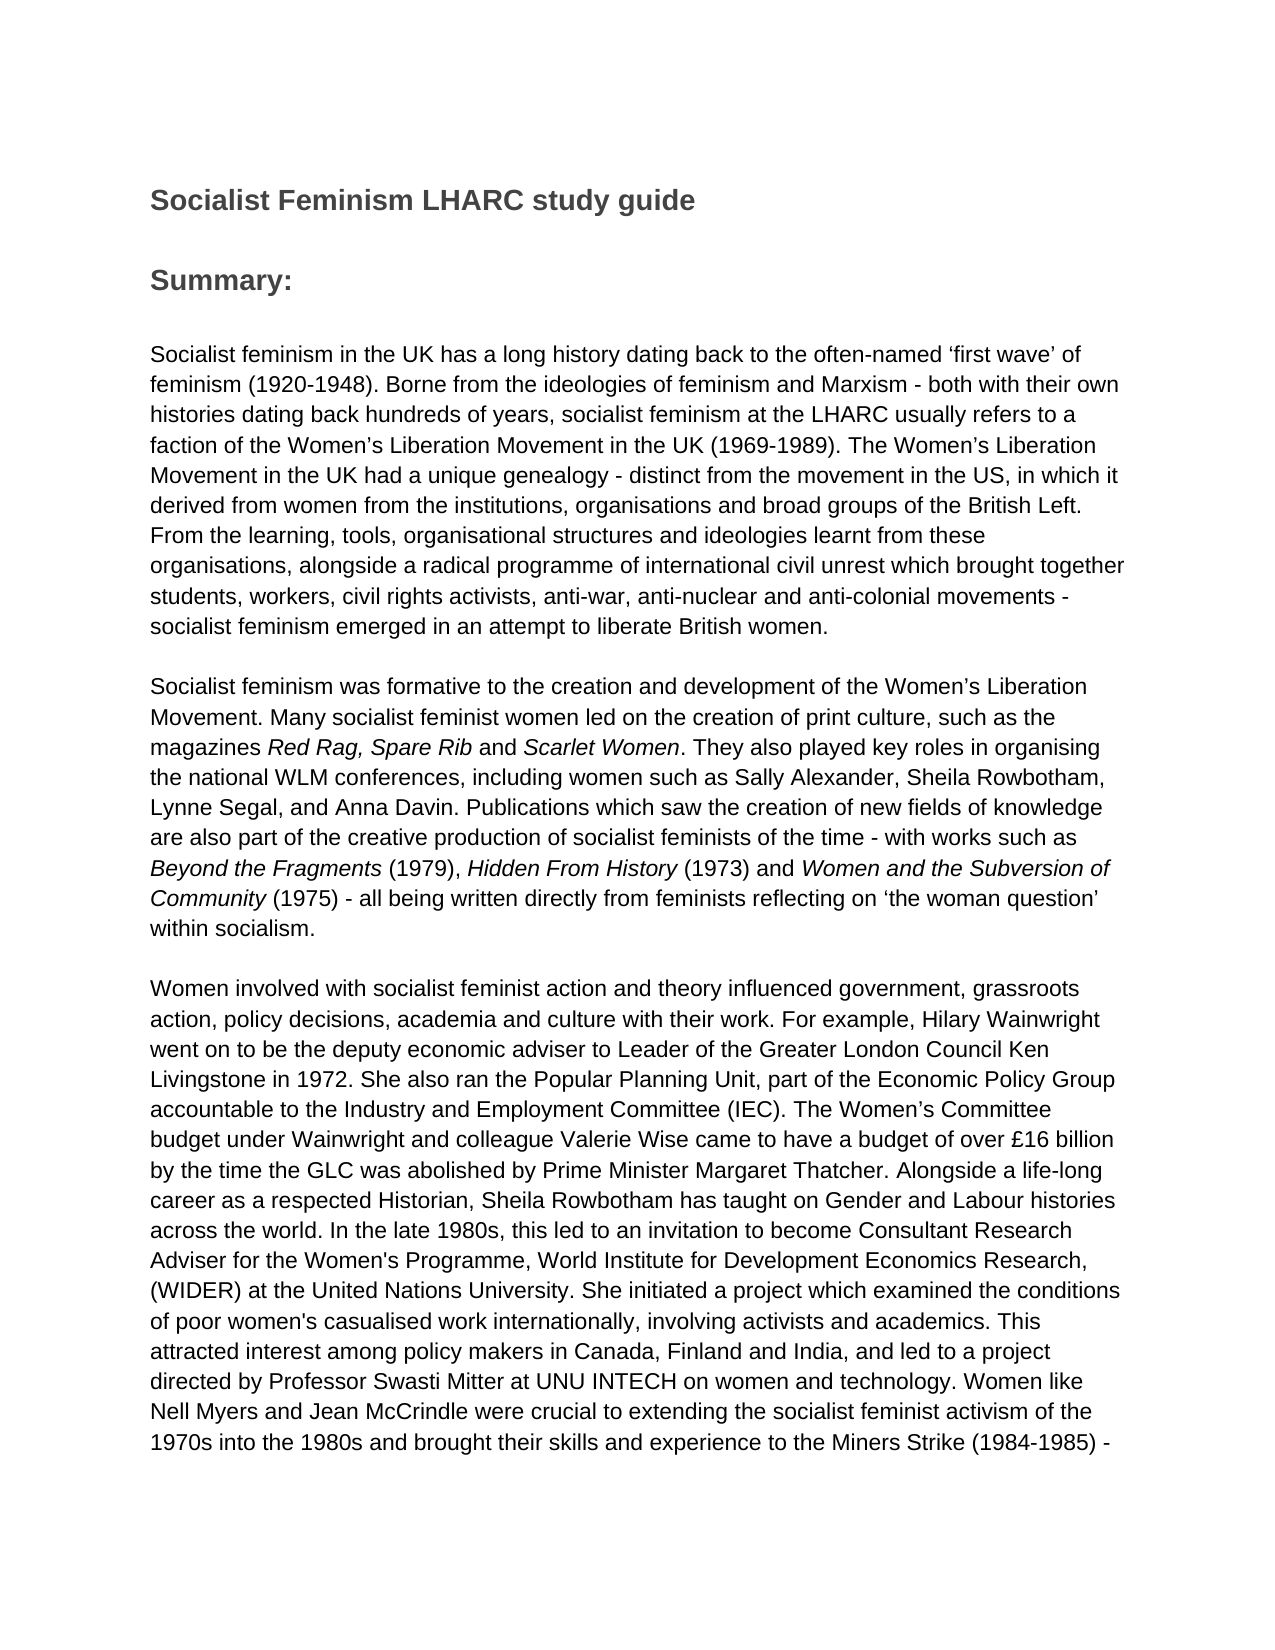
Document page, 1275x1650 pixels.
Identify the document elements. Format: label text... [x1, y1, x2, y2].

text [150, 975, 1125, 1455]
subtitle Socialist Feminism LHARC study guide [150, 183, 1125, 217]
text Socialist feminism was formative to the creation and development of the Women’s Liberation Movement. Many socialist feminist women led on the creation of print culture, such as the magazines Red Rag, Spare Rib and Scarlet Women. They also played key roles in organising the national WLM conferences, including women such as Sally Alexander, Sheila Rowbotham, Lynne Segal, and Anna Davin. Publications which saw the creation of new fields of knowledge are also part of the creative production of socialist feminists of the time - with works such as Beyond the Fragments (1979), Hidden From History (1973) and Women and the Subversion of Community (1975) - all being written directly from feminists reflecting on ‘the woman question’ within socialism. [150, 673, 1125, 941]
subtitle Summary: [150, 263, 1125, 297]
text Socialist feminism in the UK has a long history dating back to the often-named ‘first wave’ of feminism (1920-1948). Borne from the ideologies of feminism and Marxism - both with their own histories dating back hundreds of years, socialist feminism at the LHARC usually refers to a faction of the Women’s Liberation Movement in the UK (1969-1989). The Women’s Liberation Movement in the UK had a unique genealogy - distinct from the movement in the US, in which it derived from women from the institutions, organisations and broad groups of the British Left. From the learning, tools, organisational structures and ideologies learnt from these organisations, alongside a radical programme of international civil unrest which brought together students, workers, civil rights activists, anti-war, anti-nuclear and anti-colonial movements - socialist feminism emerged in an attempt to liberate British women. [150, 341, 1125, 639]
